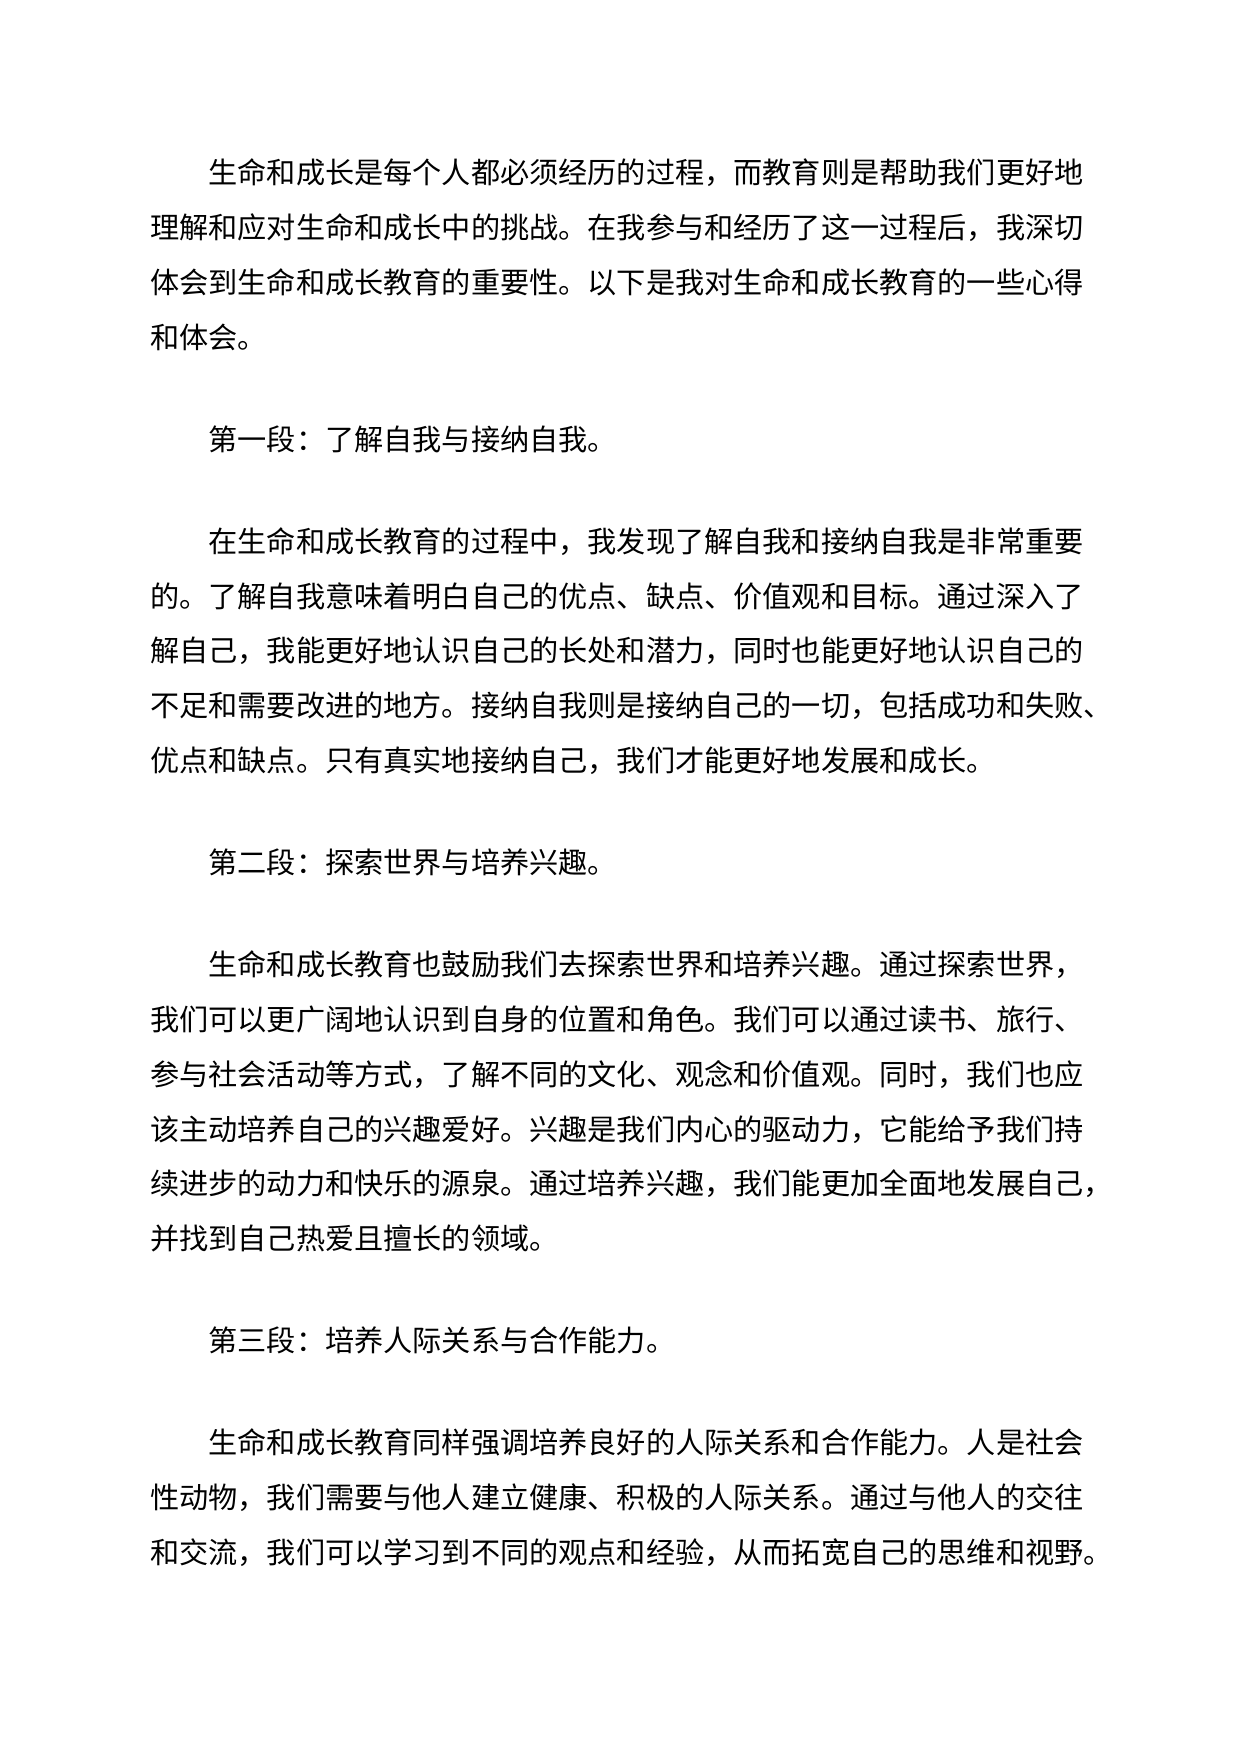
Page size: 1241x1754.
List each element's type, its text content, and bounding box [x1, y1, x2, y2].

text 第一段：了解自我与接纳自我。 [150, 416, 1090, 459]
text 第二段：探索世界与培养兴趣。 [150, 839, 1090, 882]
text 第三段：培养人际关系与合作能力。 [150, 1318, 1090, 1360]
text 在生命和成长教育的过程中，我发现了解自我和接纳自我是非常重要的。了解自我意味着明白自己的优点、缺点、价值观和目标。通过深入了解自己，我能更好地认识自己的长处和潜力，同时也能更好地认识自己的不足和需要改进的地方。接纳自我则是接纳自己的一切，包括成功和失败、优点和缺点。只有真实地接纳自己，我们才能更好地发展和成长。 [150, 518, 1090, 780]
text 生命和成长教育也鼓励我们去探索世界和培养兴趣。通过探索世界，我们可以更广阔地认识到自身的位置和角色。我们可以通过读书、旅行、参与社会活动等方式，了解不同的文化、观念和价值观。同时，我们也应该主动培养自己的兴趣爱好。兴趣是我们内心的驱动力，它能给予我们持续进步的动力和快乐的源泉。通过培养兴趣，我们能更加全面地发展自己，并找到自己热爱且擅长的领域。 [150, 941, 1090, 1258]
text 生命和成长是每个人都必须经历的过程，而教育则是帮助我们更好地理解和应对生命和成长中的挑战。在我参与和经历了这一过程后，我深切体会到生命和成长教育的重要性。以下是我对生命和成长教育的一些心得和体会。 [150, 150, 1090, 357]
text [150, 1419, 1090, 1571]
